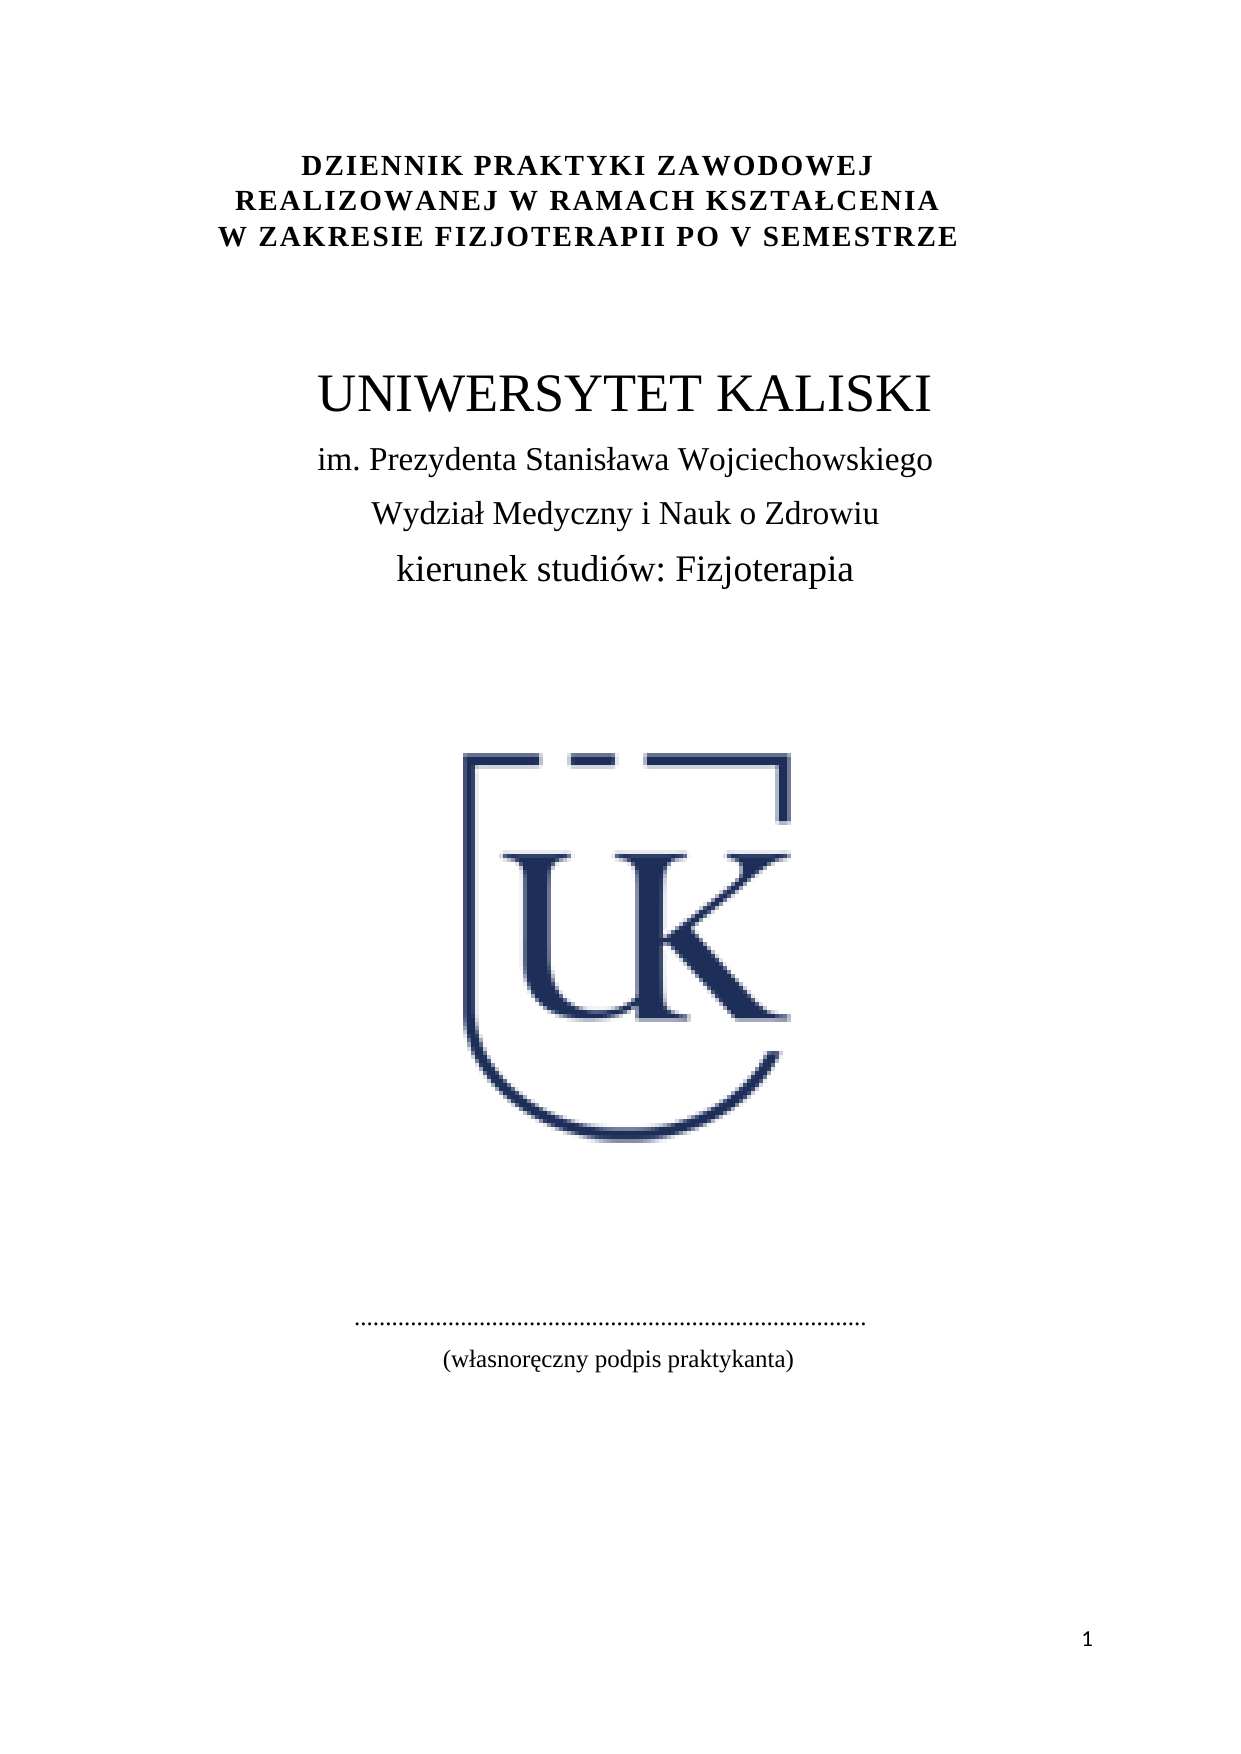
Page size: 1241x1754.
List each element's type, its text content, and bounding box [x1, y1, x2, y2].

picture [395, 645, 856, 1248]
text .................................................................................. [148, 1302, 913, 1331]
text (własnoręczny podpis praktykanta) [369, 1344, 1093, 1373]
text im. Prezydenta Stanisława Wojciechowskiego [158, 439, 1093, 478]
text Wydział Medyczny i Nauk o Zdrowiu [158, 493, 1093, 531]
text UNIWERSYTET KALISKI [158, 361, 1093, 423]
text DZIENNIK PRAKTYKI ZAWODOWEJ REALIZOWANEJ W RAMACH KSZTAŁCENIA W ZAKRESIE FIZJOTERAPII PO V SEMESTRZE [148, 148, 1029, 252]
text kierunek studiów: Fizjoterapia [158, 546, 1093, 589]
